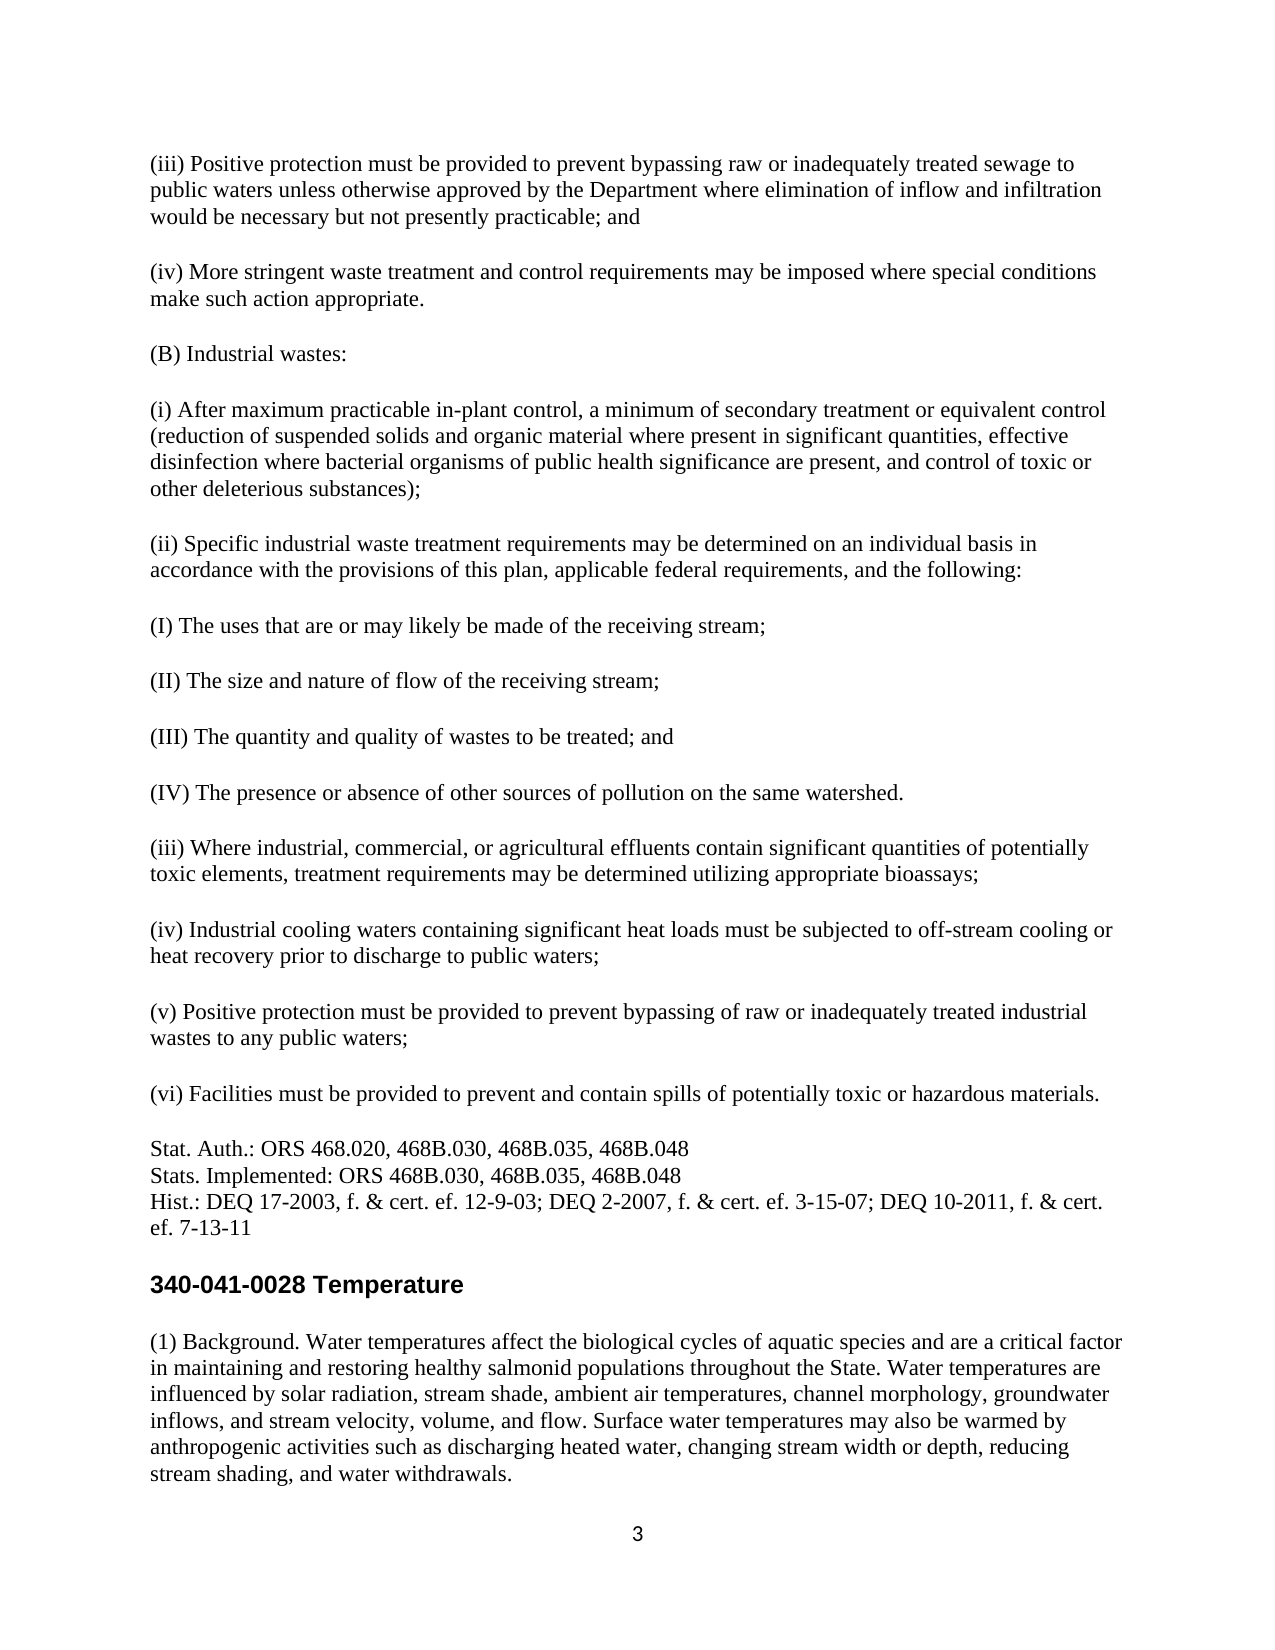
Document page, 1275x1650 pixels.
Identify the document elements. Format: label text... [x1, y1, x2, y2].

text (III) The quantity and quality of wastes to be treated; and [150, 723, 1125, 749]
text (i) After maximum practicable in-plant control, a minimum of secondary treatment or equivalent control (reduction of suspended solids and organic material where present in significant quantities, effective disinfection where bacterial organisms of public health significance are present, and control of toxic or other deleterious substances); [150, 396, 1125, 501]
text (ii) Specific industrial waste treatment requirements may be determined on an individual basis in accordance with the provisions of this plan, applicable federal requirements, and the following: [150, 530, 1125, 583]
text (II) The size and nature of flow of the receiving stream; [150, 668, 1125, 694]
text (v) Positive protection must be provided to prevent bypassing of raw or inadequately treated industrial wastes to any public waters; [150, 998, 1125, 1051]
text (iv) More stringent waste treatment and control requirements may be imposed where special conditions make such action appropriate. [150, 258, 1125, 311]
text (iii) Where industrial, commercial, or agricultural effluents contain significant quantities of potentially toxic elements, treatment requirements may be determined utilizing appropriate bioassays; [150, 834, 1125, 887]
text (I) The uses that are or may likely be made of the receiving stream; [150, 612, 1125, 638]
text (IV) The presence or absence of other sources of pollution on the same watershed. [150, 779, 1125, 805]
text (B) Industrial wastes: [150, 340, 1125, 366]
text 340-041-0028 Temperature [150, 1270, 1125, 1299]
text (iv) Industrial cooling waters containing significant heat loads must be subjected to off-stream cooling or heat recovery prior to discharge to public waters; [150, 916, 1125, 969]
text (1) Background. Water temperatures affect the biological cycles of aquatic species and are a critical factor in maintaining and restoring healthy salmonid populations throughout the State. Water temperatures are influenced by solar radiation, stream shade, ambient air temperatures, channel morphology, groundwater inflows, and stream velocity, volume, and flow. Surface water temperatures may also be warmed by anthropogenic activities such as discharging heated water, changing stream width or depth, reducing stream shading, and water withdrawals. [150, 1328, 1125, 1486]
text (iii) Positive protection must be provided to prevent bypassing raw or inadequately treated sewage to public waters unless otherwise approved by the Department where elimination of inflow and infiltration would be necessary but not presently practicable; and [150, 150, 1125, 229]
text (vi) Facilities must be provided to prevent and contain spills of potentially toxic or hazardous materials. [150, 1080, 1125, 1106]
text Stat. Auth.: ORS 468.020, 468B.030, 468B.035, 468B.048 Stats. Implemented: ORS 468B.030, 468B.035, 468B.048 Hist.: DEQ 17-2003, f. & cert. ef. 12-9-03; DEQ 2-2007, f. & cert. ef. 3-15-07; DEQ 10-2011, f. & cert. ef. 7-13-11 [150, 1135, 1125, 1241]
